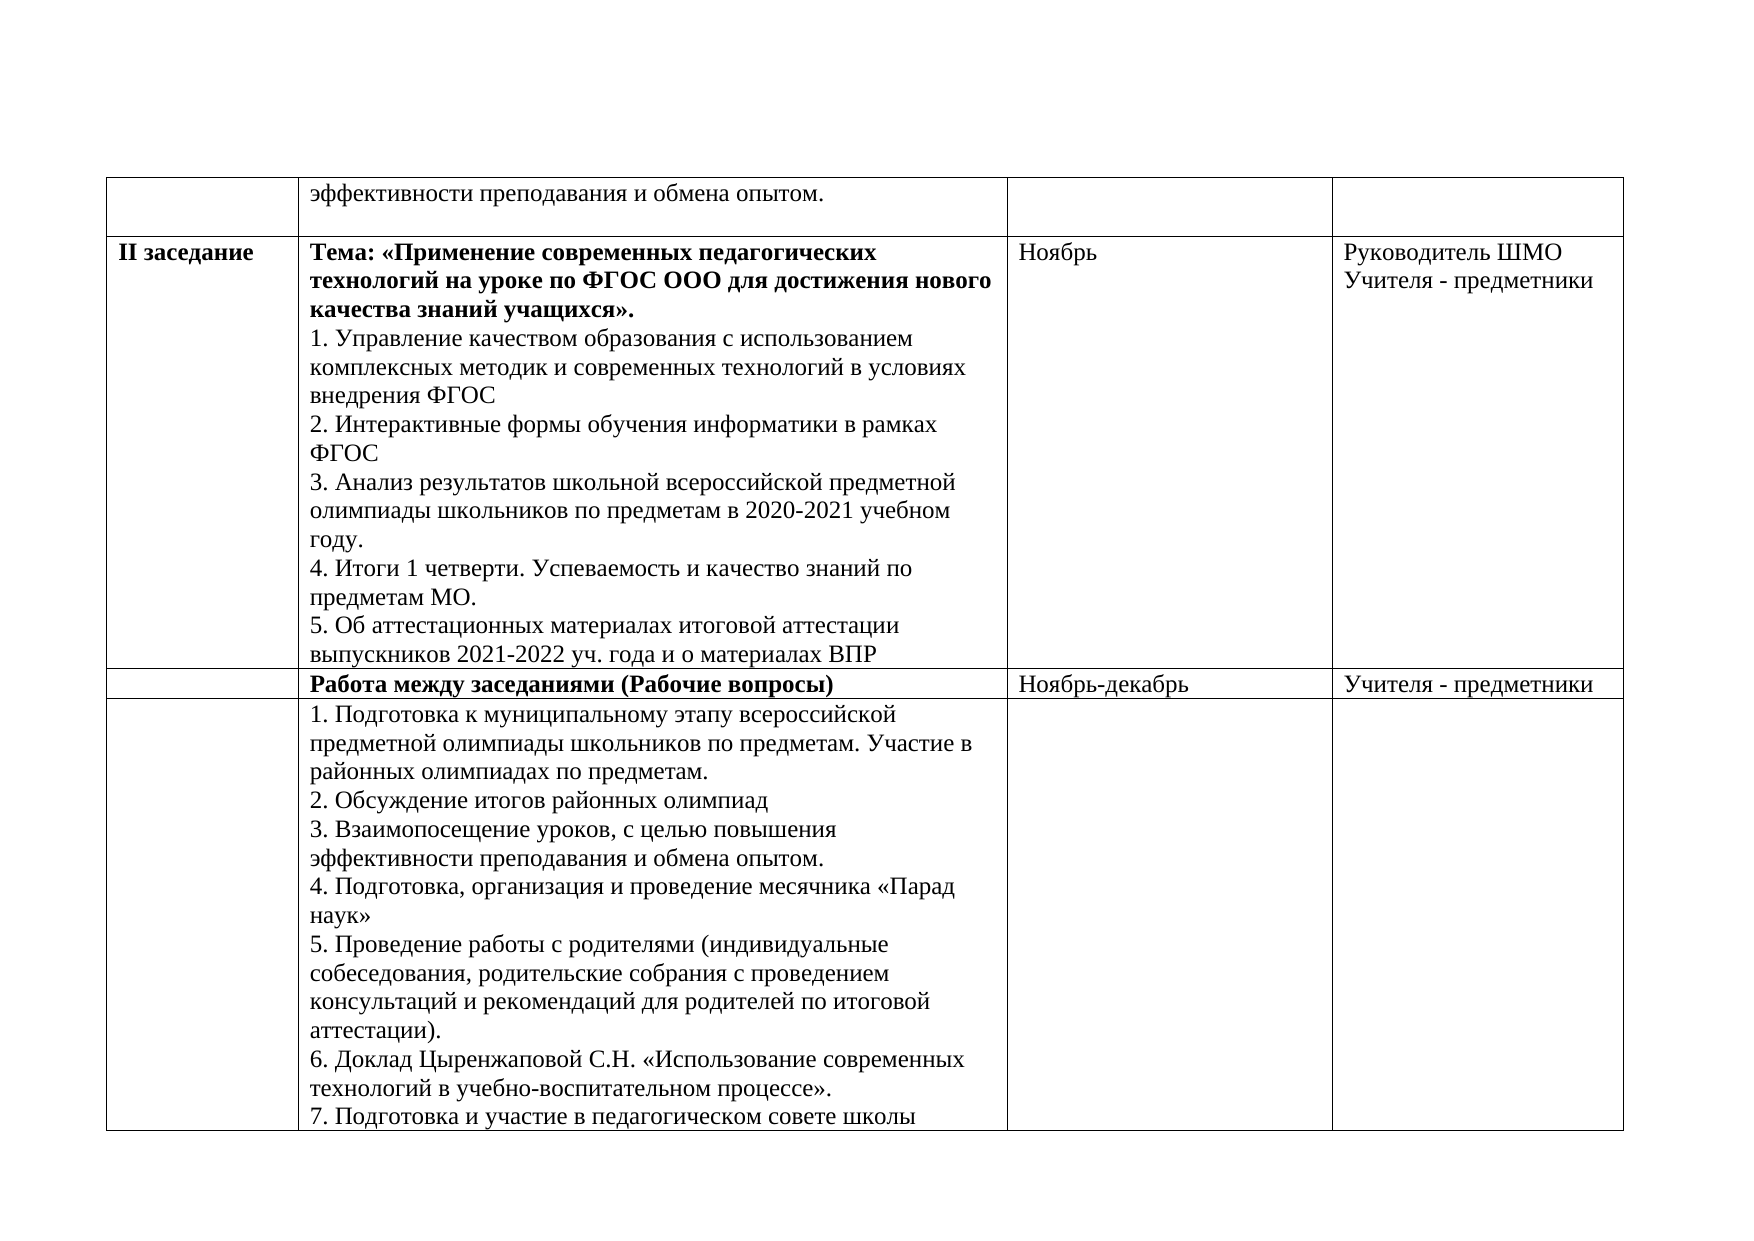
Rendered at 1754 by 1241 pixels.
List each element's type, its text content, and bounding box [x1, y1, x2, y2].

table_cell [1008, 178, 1332, 236]
table_cell [107, 178, 298, 236]
table_cell Руководитель ШМО Учителя - предметники [1333, 237, 1623, 668]
table_cell Ноябрь [1008, 237, 1332, 668]
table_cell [299, 178, 1007, 236]
table_cell [1333, 699, 1623, 1130]
table_cell [107, 669, 298, 698]
table_cell Тема: «Применение современных педагогических технологий на уроке по ФГОС ООО для достижения нового качества знаний учащихся». 1. Управление качеством образования с использованием комплексных методик и современных технологий в условиях внедрения ФГОС 2. Интерактивные формы обучения информатики в рамках ФГОС 3. Анализ результатов школьной всероссийской предметной олимпиады школьников по предметам в 2020-2021 учебном году. 4. Итоги 1 четверти. Успеваемость и качество знаний по предметам МО. 5. Об аттестационных материалах итоговой аттестации выпускников 2021-2022 уч. года и о материалах ВПР [299, 237, 1007, 668]
table_cell [107, 699, 298, 1130]
table_cell II заседание [107, 237, 298, 668]
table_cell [299, 699, 1007, 1130]
table_cell Работа между заседаниями (Рабочие вопросы) [299, 669, 1007, 698]
table_cell [1333, 178, 1623, 236]
table_cell Учителя - предметники [1333, 669, 1623, 698]
table_cell Ноябрь-декабрь [1008, 669, 1332, 698]
table_cell [1008, 699, 1332, 1130]
